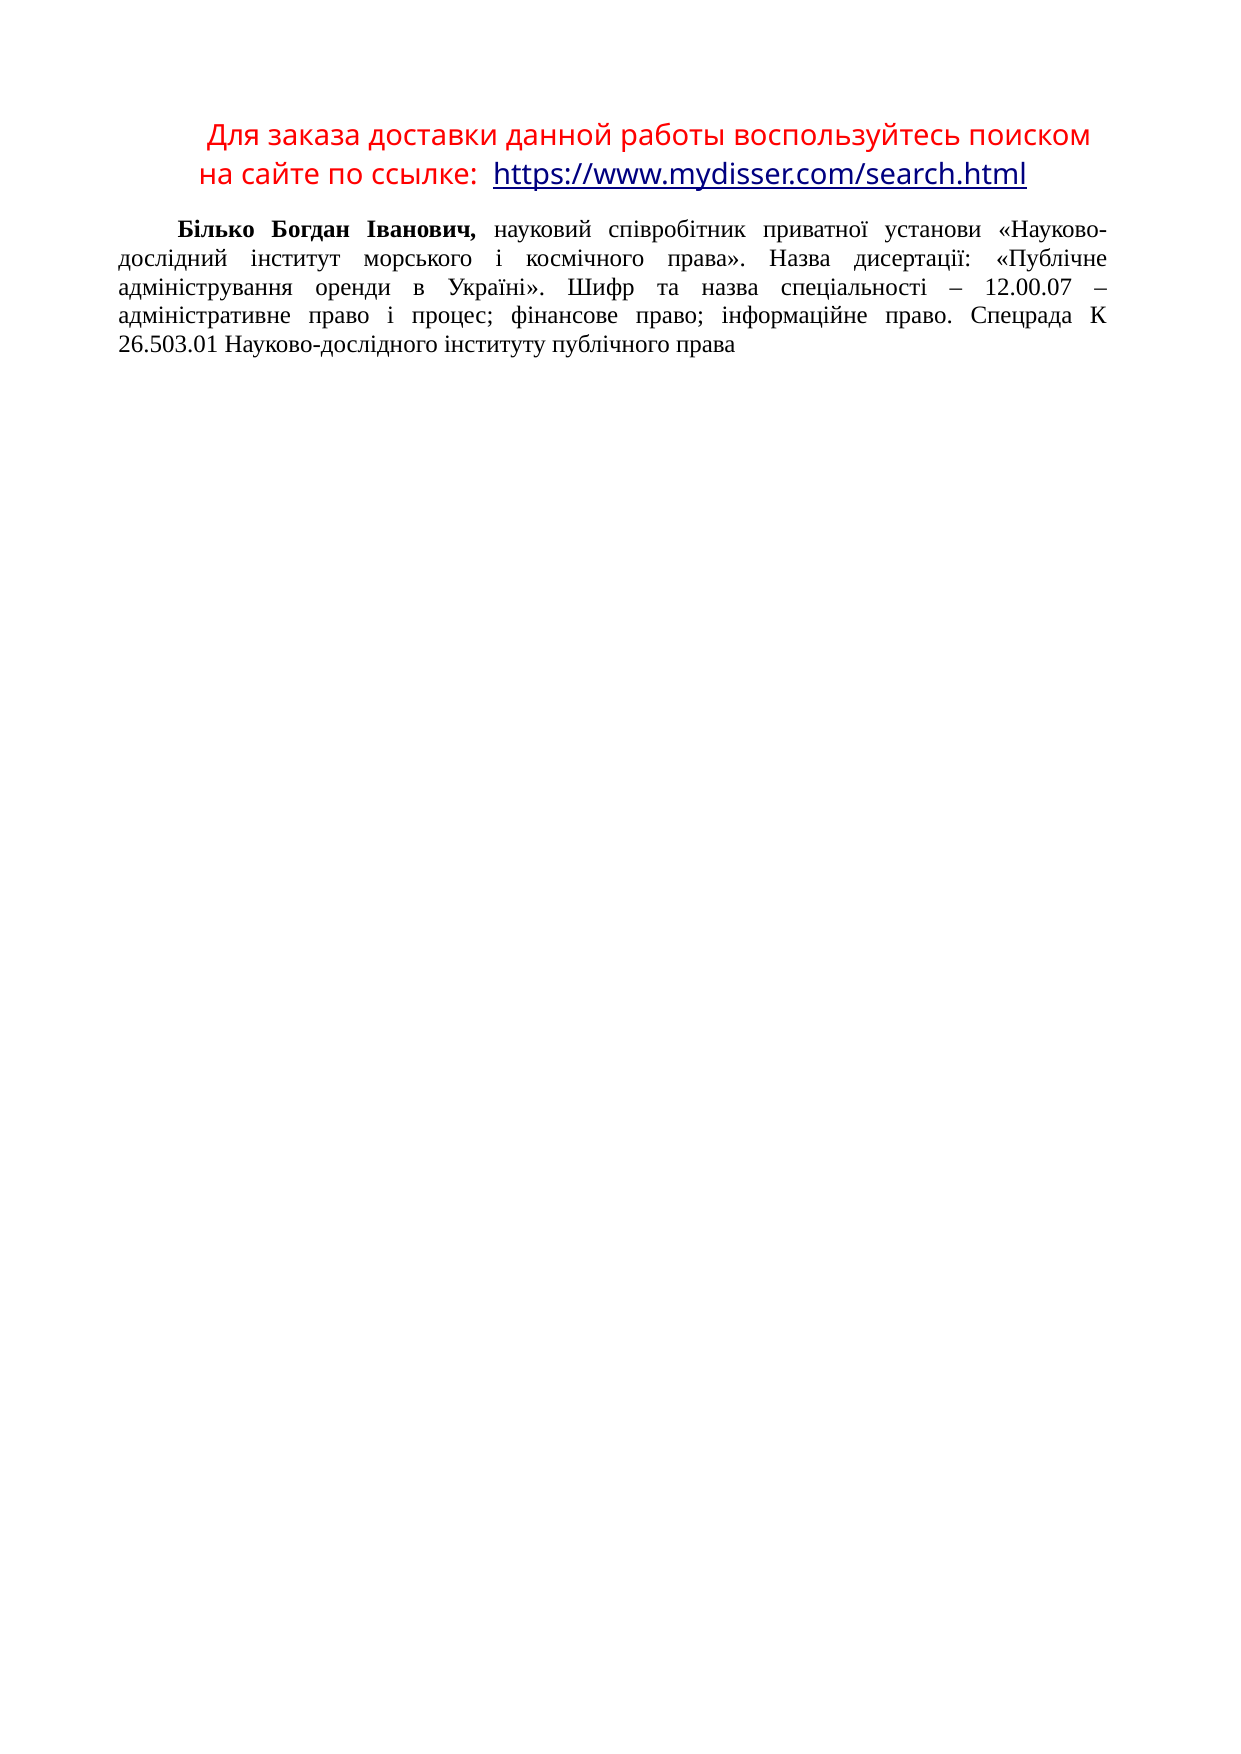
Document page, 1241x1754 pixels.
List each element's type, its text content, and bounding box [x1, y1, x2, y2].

text Білько Богдан Іванович, науковий співробітник приватної установи «Науково-дослідний інститут морського і космічного права». Назва дисертації: «Публічне адміністрування оренди в Україні». Шифр та назва спеціальності – 12.00.07 – адміністративне право і процес; фінансове право; інформаційне право. Спецрада К 26.503.01 Науково-дослідного інституту публічного права [118, 214, 1107, 358]
